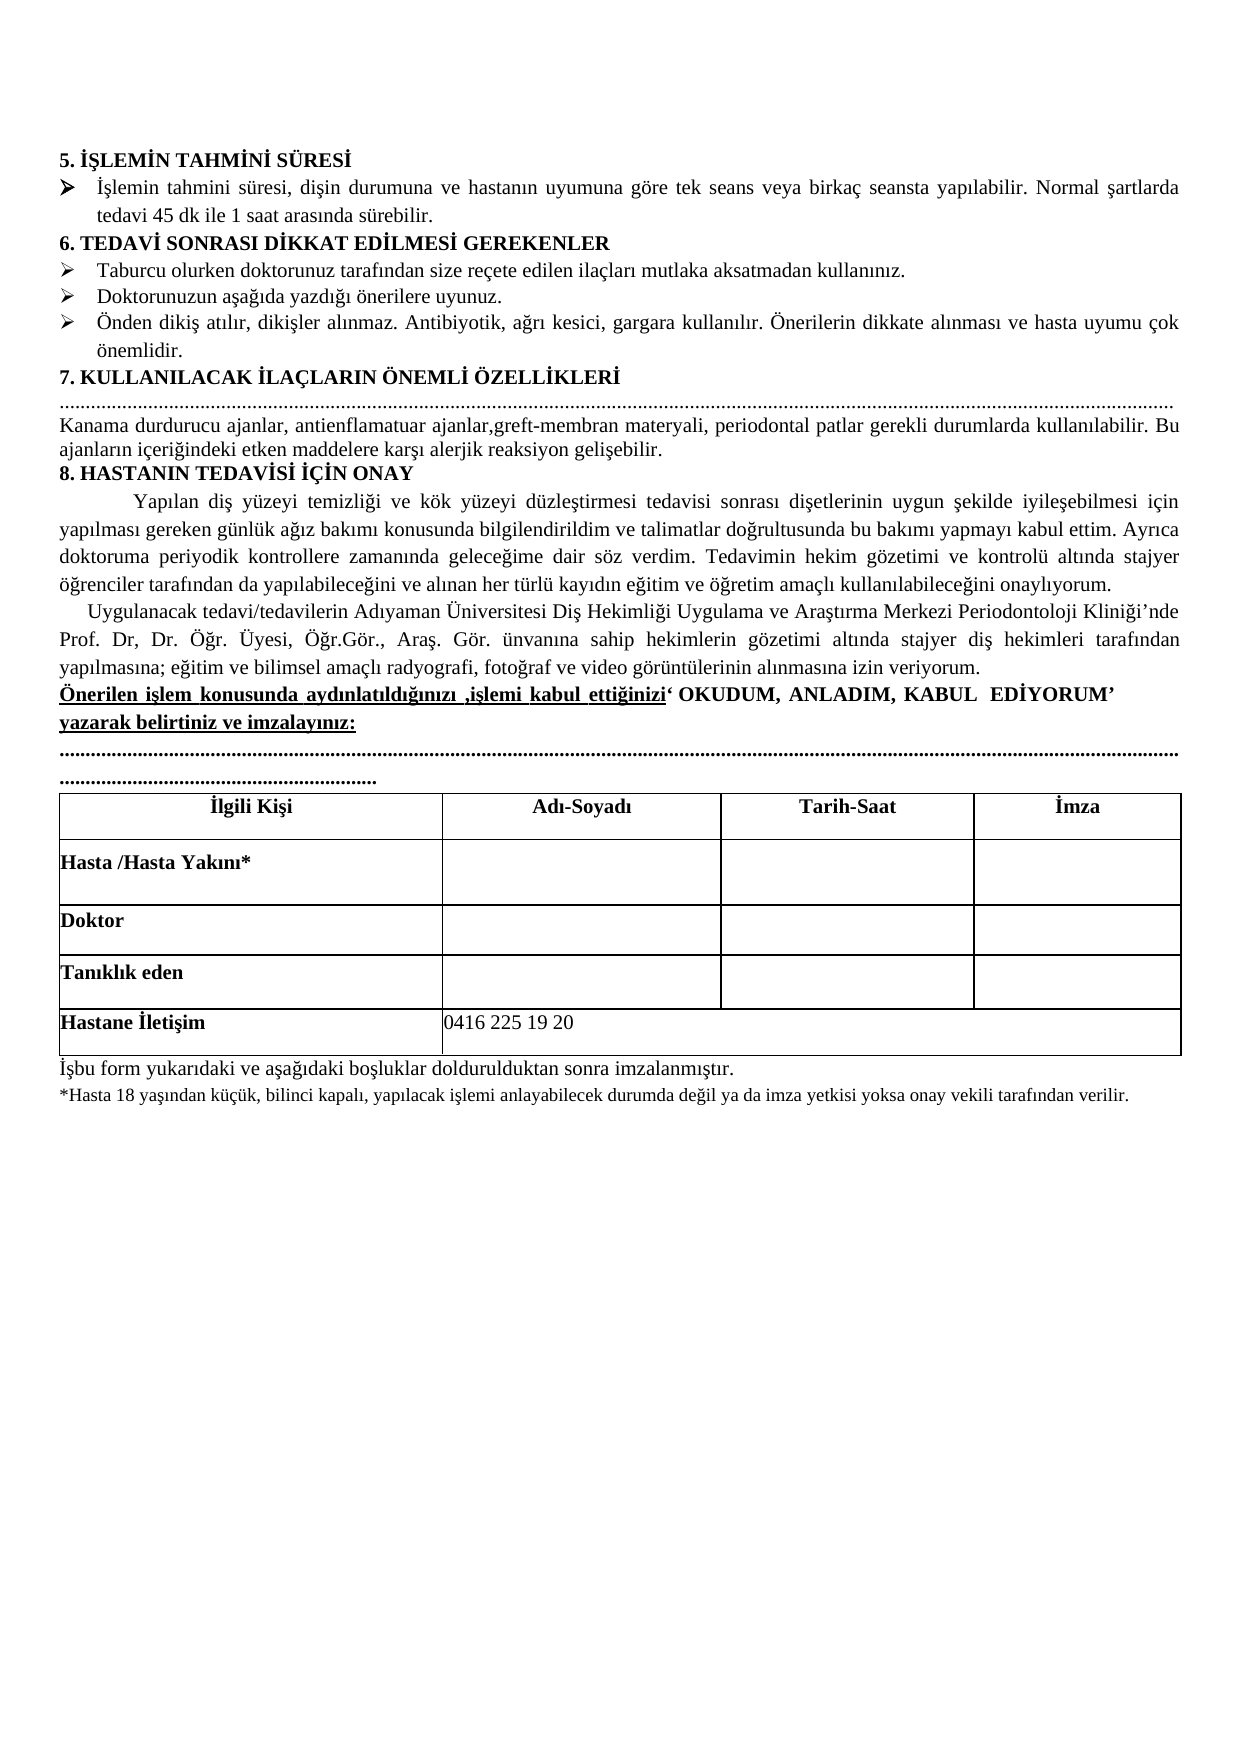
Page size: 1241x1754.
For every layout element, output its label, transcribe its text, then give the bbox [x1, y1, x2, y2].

text 5. İŞLEMİN TAHMİNİ SÜRESİ [59, 148, 1093, 172]
text 8. HASTANIN TEDAVİSİ İÇİN ONAY [59, 461, 1093, 485]
list Doktorunuzun aşağıda yazdığı önerilere uyunuz. [59, 284, 1181, 308]
table_header Adı-Soyadı [443, 794, 720, 839]
table_cell Hastane İletişim [60, 1010, 442, 1054]
text .................................................................................................................................................................................................................................................................................... [59, 737, 1181, 789]
table_cell Hasta /Hasta Yakını* [60, 840, 442, 904]
text Yapılan diş yüzeyi temizliği ve kök yüzeyi düzleştirmesi tedavisi sonrası dişetlerinin uygun şekilde iyileşebilmesi için yapılması gereken günlük ağız bakımı konusunda bilgilendirildim ve talimatlar doğrultusunda bu bakımı yapmayı kabul ettim. Ayrıca doktoruma periyodik kontrollere zamanında geleceğime dair söz verdim. Tedavimin hekim gözetimi ve kontrolü altında stajyer öğrenciler tarafından da yapılabileceğini ve alınan her türlü kayıdın eğitim ve öğretim amaçlı kullanılabileceğini onaylıyorum. [59, 489, 1181, 596]
text Önerilen işlem konusunda aydınlatıldığınızı ,işlemi kabul ettiğinizi‘ OKUDUM, ANLADIM, KABUL EDİYORUM’ yazarak belirtiniz ve imzalayınız: [59, 682, 1181, 734]
table_cell [975, 906, 1180, 954]
table_cell [443, 840, 720, 904]
table_cell [722, 840, 973, 904]
text ...................................................................................................................................................................................................................... [59, 389, 1181, 413]
table_header İlgili Kişi [60, 794, 442, 839]
list Önden dikiş atılır, dikişler alınmaz. Antibiyotik, ağrı kesici, gargara kullanılır. Önerilerin dikkate alınması ve hasta uyumu çok önemlidir. [59, 310, 1181, 362]
table_cell [975, 840, 1180, 904]
table_cell 0416 225 19 20 [443, 1010, 1180, 1054]
table_header Tarih-Saat [722, 794, 973, 839]
text *Hasta 18 yaşından küçük, bilinci kapalı, yapılacak işlemi anlayabilecek durumda değil ya da imza yetkisi yoksa onay vekili tarafından verilir. [59, 1084, 1181, 1105]
table_cell Tanıklık eden [60, 956, 442, 1008]
table_header İmza [975, 794, 1180, 839]
text Kanama durdurucu ajanlar, antienflamatuar ajanlar,greft-membran materyali, periodontal patlar gerekli durumlarda kullanılabilir. Bu ajanların içeriğindeki etken maddelere karşı alerjik reaksiyon gelişebilir. [59, 413, 1181, 461]
list Taburcu olurken doktorunuz tarafından size reçete edilen ilaçları mutlaka aksatmadan kullanınız. [59, 258, 1181, 282]
table_cell [722, 956, 973, 1008]
text Uygulanacak tedavi/tedavilerin Adıyaman Üniversitesi Diş Hekimliği Uygulama ve Araştırma Merkezi Periodontoloji Kliniği’nde Prof. Dr, Dr. Öğr. Üyesi, Öğr.Gör., Araş. Gör. ünvanına sahip hekimlerin gözetimi altında stajyer diş hekimleri tarafından yapılmasına; eğitim ve bilimsel amaçlı radyografi, fotoğraf ve video görüntülerinin alınmasına izin veriyorum. [59, 599, 1181, 679]
table_cell [975, 956, 1180, 1008]
text İşbu form yukarıdaki ve aşağıdaki boşluklar doldurulduktan sonra imzalanmıştır. [59, 1056, 1181, 1080]
table_cell Doktor [60, 906, 442, 954]
text 6. TEDAVİ SONRASI DİKKAT EDİLMESİ GEREKENLER [59, 230, 1093, 254]
table_cell [443, 906, 720, 954]
table_cell [722, 906, 973, 954]
text 7. KULLANILACAK İLAÇLARIN ÖNEMLİ ÖZELLİKLERİ [59, 365, 1093, 389]
table_cell [443, 956, 720, 1008]
list İşlemin tahmini süresi, dişin durumuna ve hastanın uyumuna göre tek seans veya birkaç seansta yapılabilir. Normal şartlarda tedavi 45 dk ile 1 saat arasında sürebilir. [59, 175, 1181, 227]
